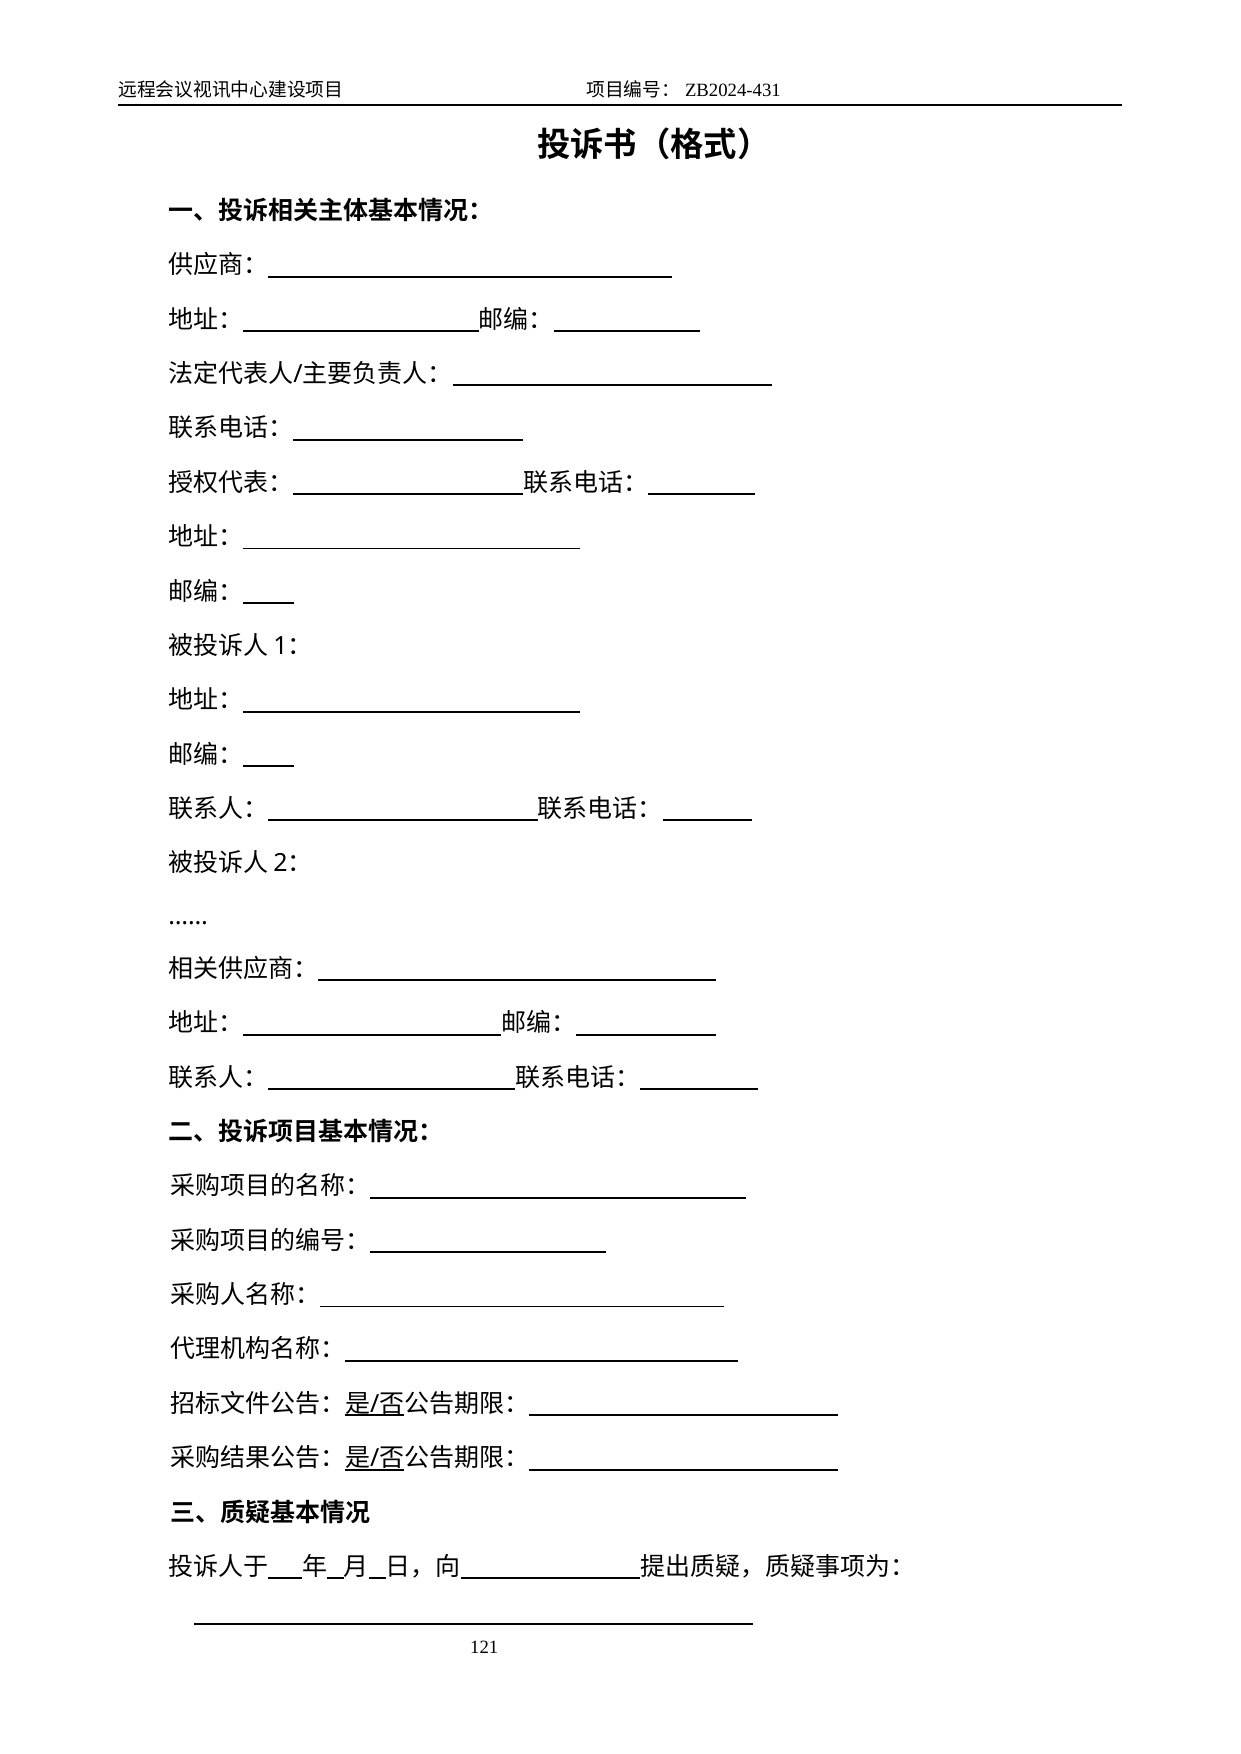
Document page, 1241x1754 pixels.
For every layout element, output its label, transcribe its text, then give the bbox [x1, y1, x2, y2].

text 联系电话： [118, 408, 1122, 444]
text 地址： 邮编： [118, 1003, 1122, 1039]
text 地址： [118, 517, 1122, 553]
text 招标文件公告：是/否公告期限： [121, 1383, 1122, 1419]
text …… [118, 897, 1122, 931]
text 授权代表： 联系电话： [118, 462, 1122, 498]
text 采购人名称： [121, 1274, 1122, 1311]
text 一、投诉相关主体基本情况： [118, 190, 1122, 227]
text 邮编： [118, 571, 1122, 607]
text 采购项目的名称： [121, 1166, 1122, 1202]
text 邮编： [118, 734, 1122, 770]
text 代理机构名称： [121, 1329, 1122, 1365]
text 联系人： 联系电话： [118, 788, 1122, 825]
text 采购结果公告：是/否公告期限： [121, 1438, 1122, 1474]
text 三、质疑基本情况 [121, 1492, 1122, 1528]
text 被投诉人2： [118, 843, 1122, 879]
text 二、投诉项目基本情况： [118, 1111, 1122, 1148]
text 法定代表人/主要负责人： [118, 353, 1122, 390]
text 地址： [118, 680, 1122, 716]
text 相关供应商： [118, 948, 1122, 984]
text 采购项目的编号： [121, 1220, 1122, 1256]
text 被投诉人1： [118, 625, 1122, 662]
text 投诉书（格式） [118, 118, 1122, 166]
text 投诉人于 年 月 日，向 提出质疑，质疑事项为： [118, 1546, 1122, 1583]
text 供应商： [118, 245, 1122, 281]
text 地址： 邮编： [118, 299, 1122, 335]
text 联系人： 联系电话： [118, 1057, 1122, 1093]
